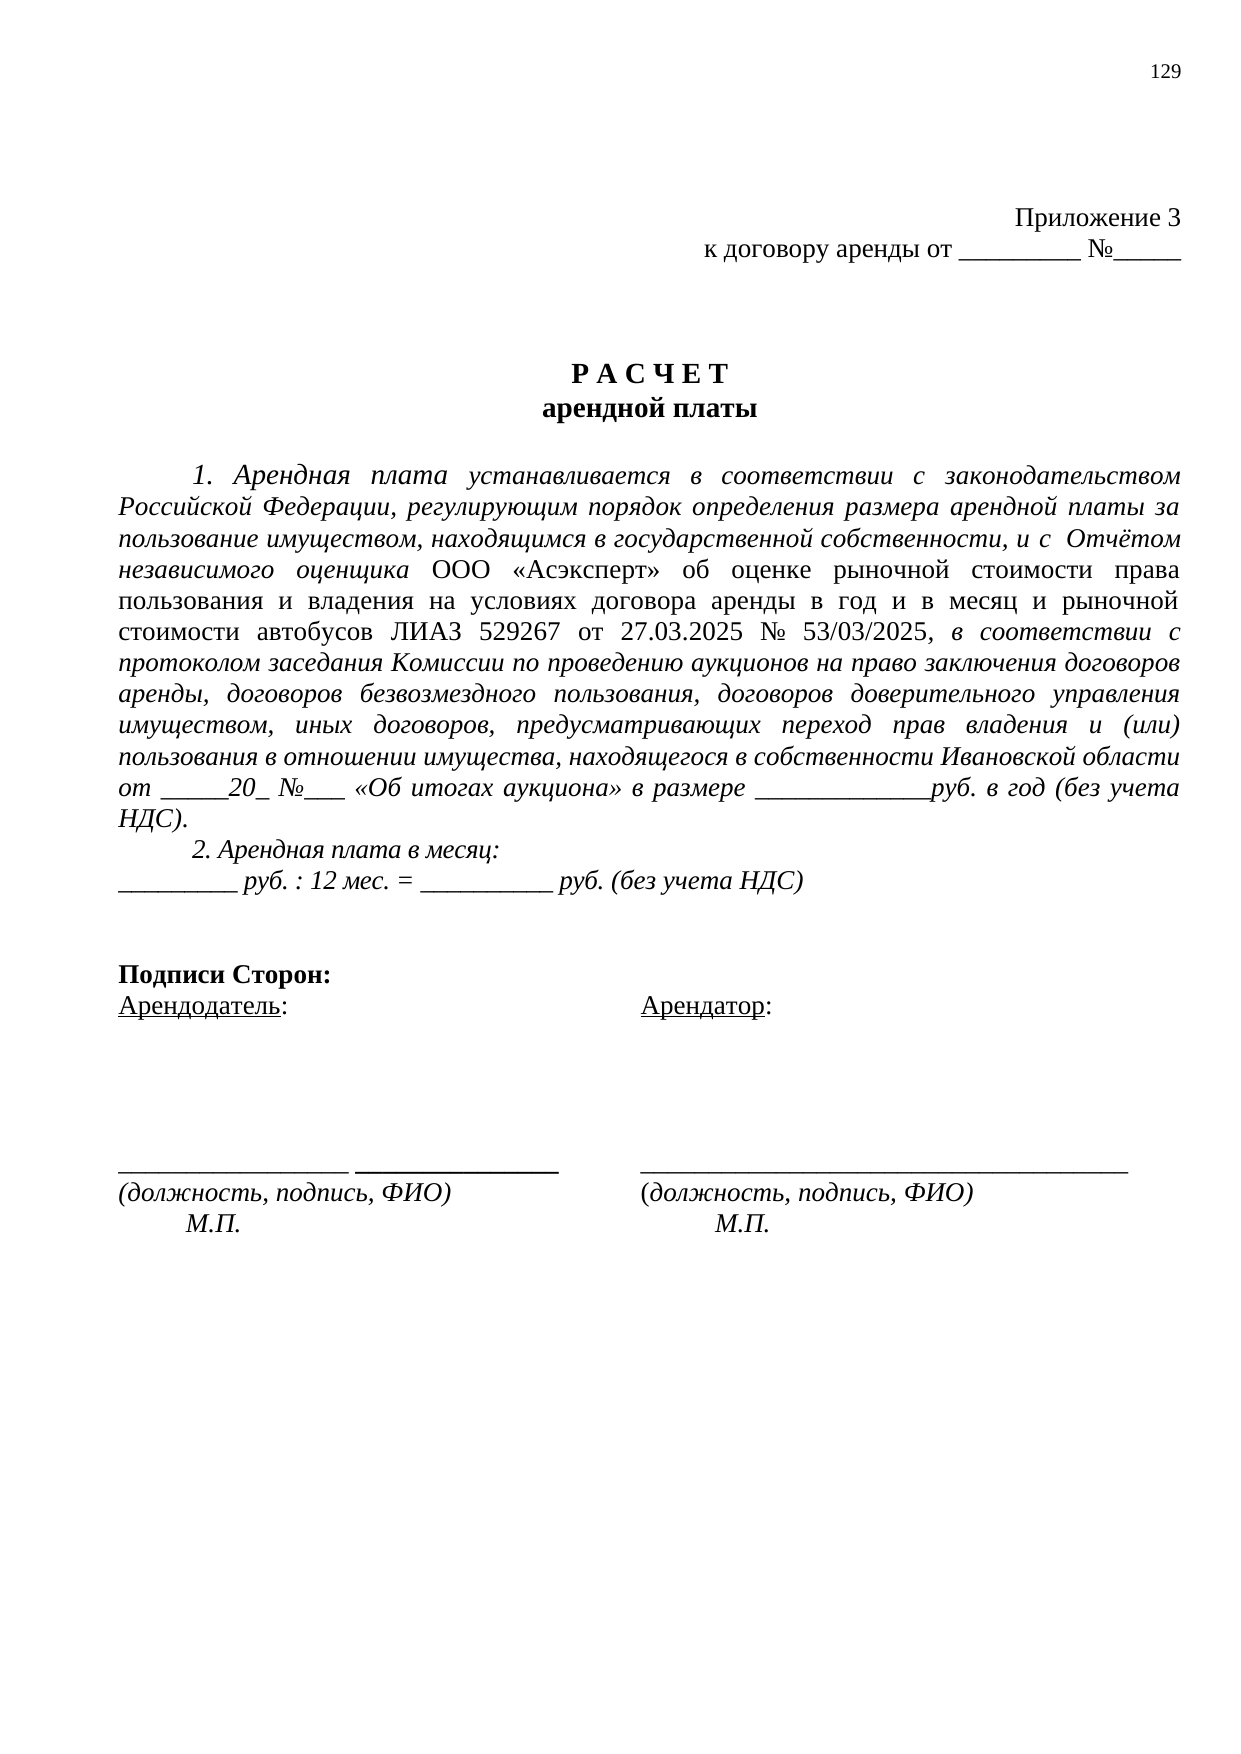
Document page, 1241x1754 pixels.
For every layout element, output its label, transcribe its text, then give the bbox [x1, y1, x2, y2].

text Подписи Сторон: [118, 958, 1181, 989]
text _________ руб. : 12 мес. = __________ руб. (без учета НДС) [118, 864, 1181, 895]
text 2. Арендная плата в месяц: [118, 833, 1181, 864]
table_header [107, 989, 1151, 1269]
text Приложение 3 [118, 201, 1181, 232]
text арендной платы [118, 390, 1181, 423]
text Р А С Ч Е Т [118, 356, 1181, 390]
text 1. Арендная плата устанавливается в соответствии с законодательством Российской Федерации, регулирующим порядок определения размера арендной платы за пользование имуществом, находящимся в государственной собственности, и с Отчётом независимого оценщика ООО «Асэксперт» об оценке рыночной стоимости права пользования и владения на условиях договора аренды в год и в месяц и рыночной стоимости автобусов ЛИАЗ 529267 от 27.03.2025 № 53/03/2025, в соответствии с протоколом заседания Комиссии по проведению аукционов на право заключения договоров аренды, договоров безвозмездного пользования, договоров доверительного управления имуществом, иных договоров, предусматривающих переход прав владения и (или) пользования в отношении имущества, находящегося в собственности Ивановской области от _____20_ №___ «Об итогах аукциона» в размере _____________руб. в год (без учета НДС). [118, 457, 1181, 833]
text к договору аренды от _________ №_____ [118, 232, 1181, 263]
